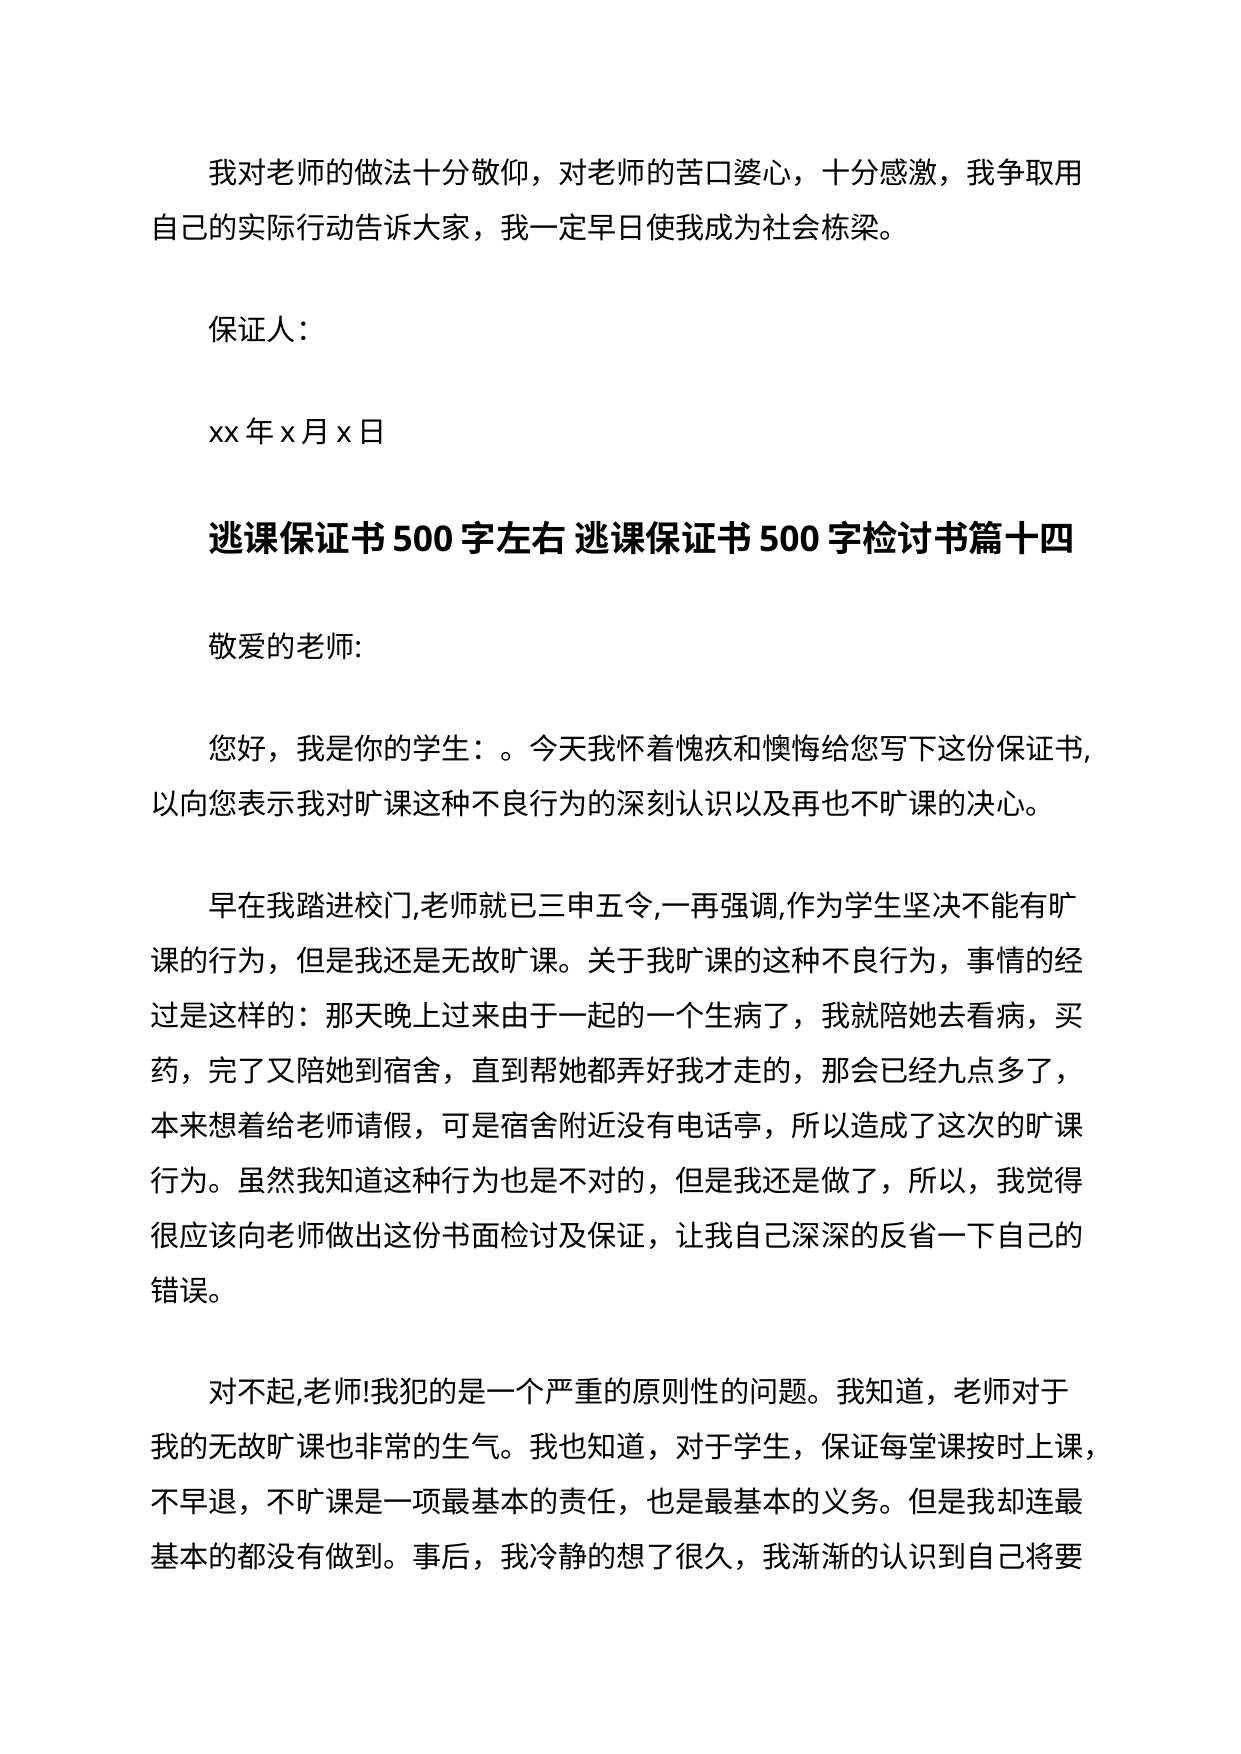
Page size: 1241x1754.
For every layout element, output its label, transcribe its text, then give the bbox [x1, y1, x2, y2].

text 您好，我是你的学生：。今天我怀着愧疚和懊悔给您写下这份保证书,以向您表示我对旷课这种不良行为的深刻认识以及再也不旷课的决心。 [150, 726, 1090, 823]
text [150, 1369, 1090, 1576]
text 我对老师的做法十分敬仰，对老师的苦口婆心，十分感激，我争取用自己的实际行动告诉大家，我一定早日使我成为社会栋梁。 [150, 150, 1090, 247]
text 保证人： [150, 307, 1090, 349]
text xx年x月x日 [150, 408, 1090, 451]
text 逃课保证书500字左右 逃课保证书500字检讨书篇十四 [150, 510, 1090, 562]
text 早在我踏进校门,老师就已三申五令,一再强调,作为学生坚决不能有旷课的行为，但是我还是无故旷课。关于我旷课的这种不良行为，事情的经过是这样的：那天晚上过来由于一起的一个生病了，我就陪她去看病，买药，完了又陪她到宿舍，直到帮她都弄好我才走的，那会已经九点多了，本来想着给老师请假，可是宿舍附近没有电话亭，所以造成了这次的旷课行为。虽然我知道这种行为也是不对的，但是我还是做了，所以，我觉得很应该向老师做出这份书面检讨及保证，让我自己深深的反省一下自己的错误。 [150, 883, 1090, 1309]
text 敬爱的老师: [150, 624, 1090, 666]
